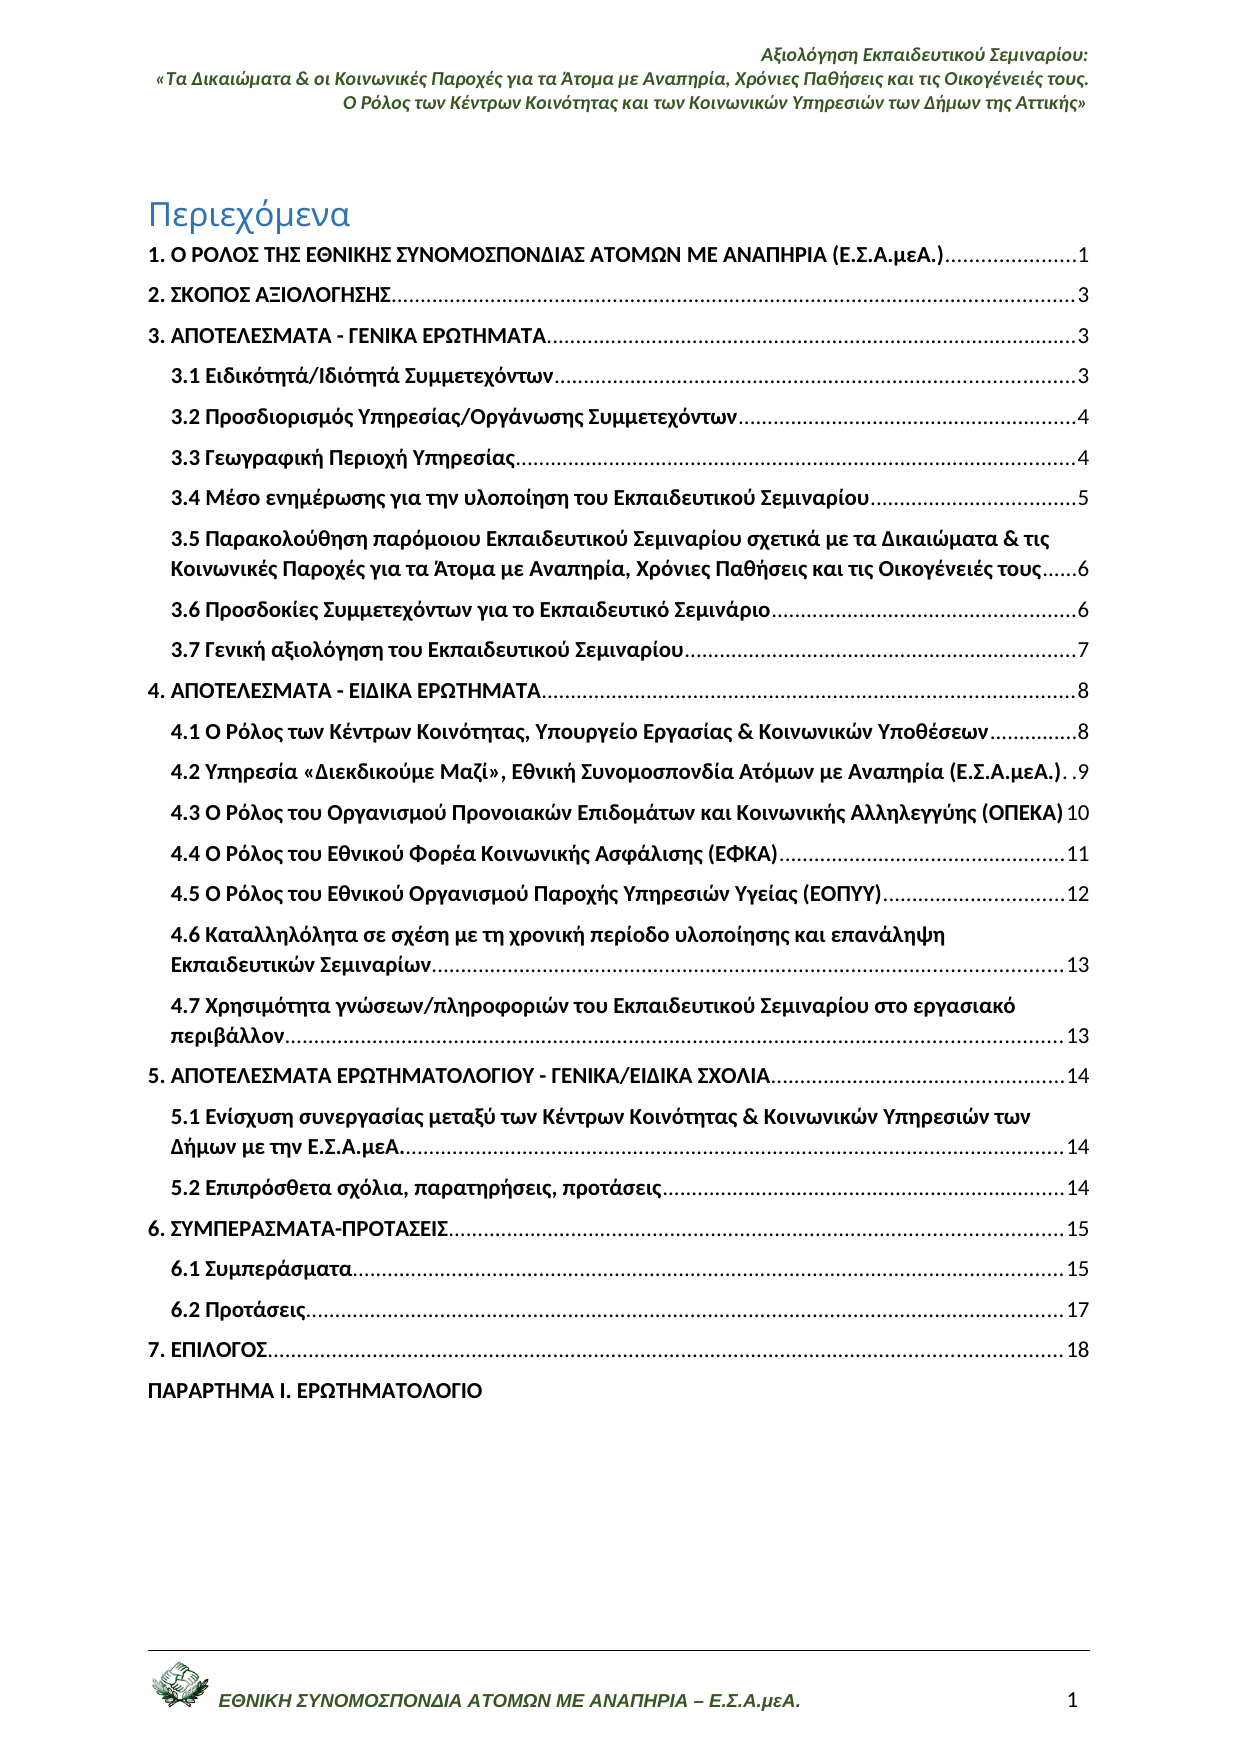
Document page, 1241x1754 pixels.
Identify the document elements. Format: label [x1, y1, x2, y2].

picture [147, 1652, 214, 1708]
